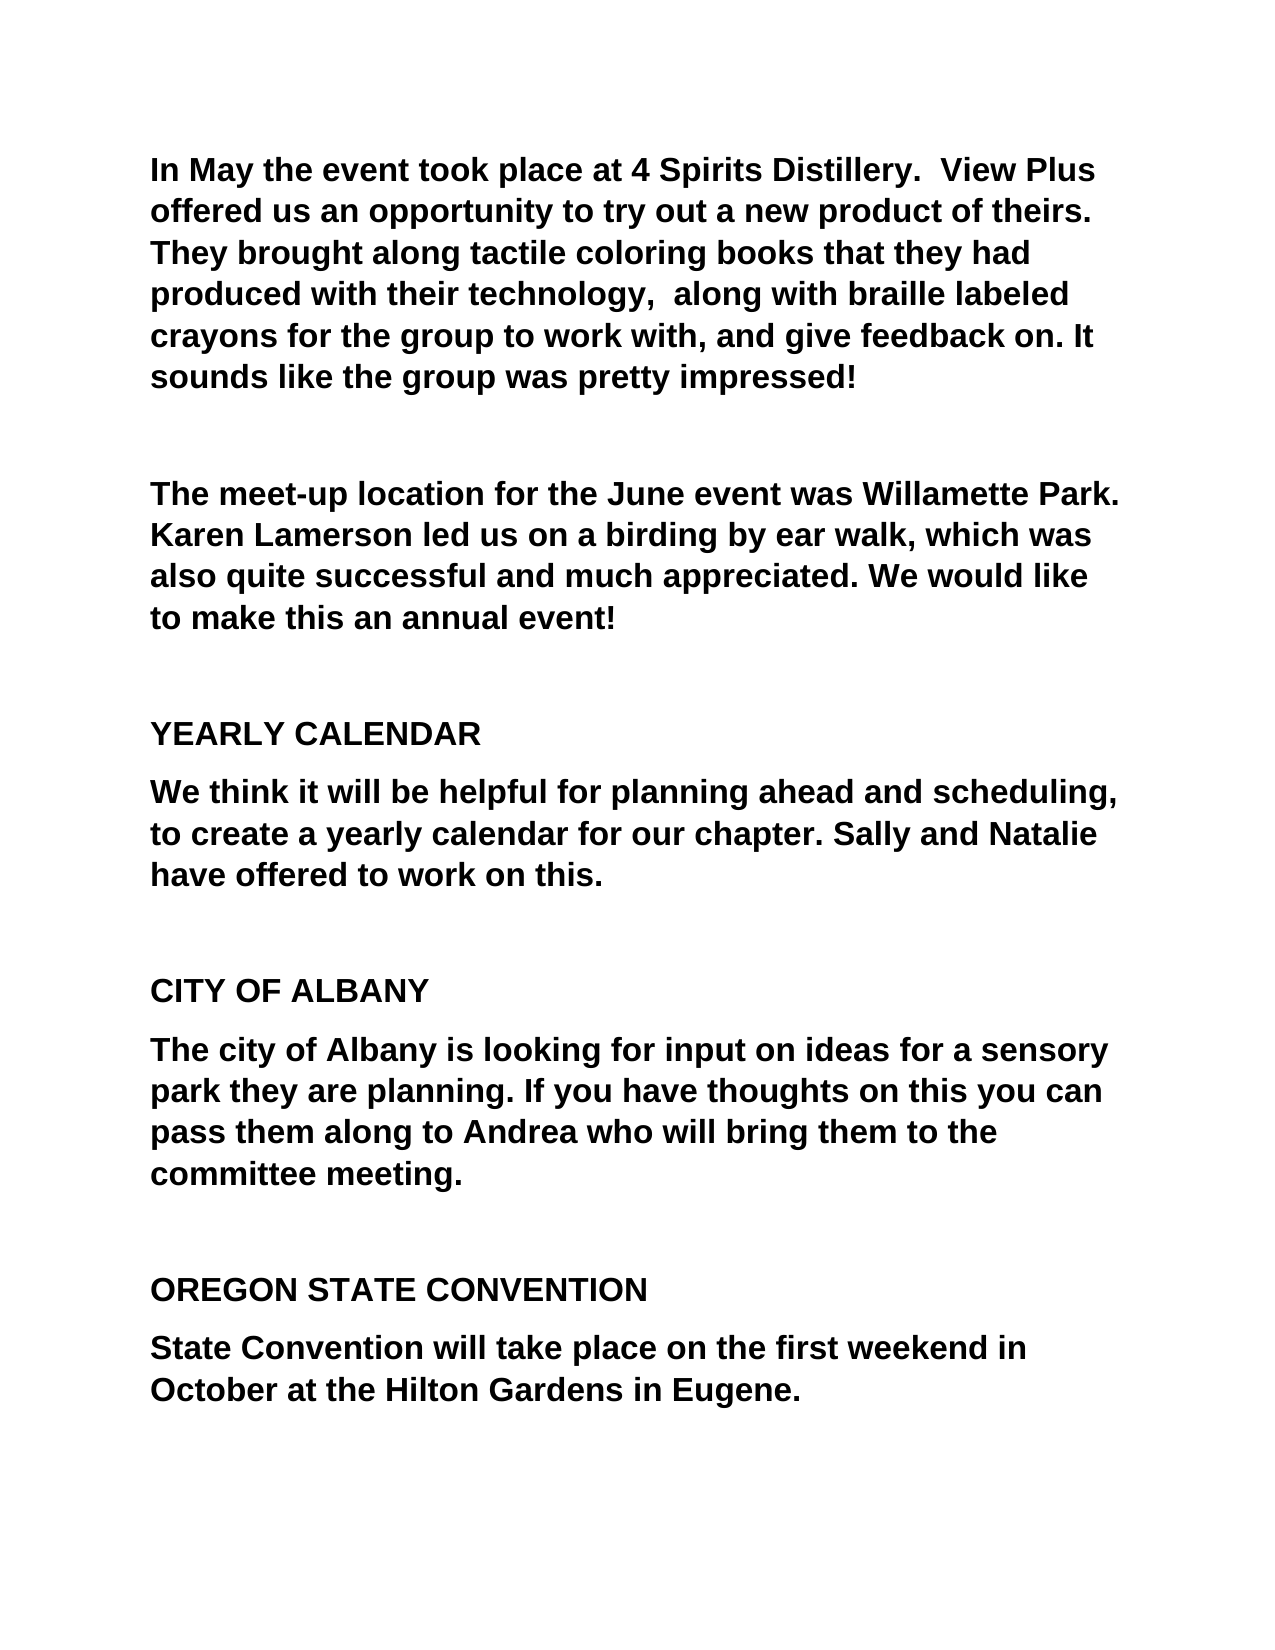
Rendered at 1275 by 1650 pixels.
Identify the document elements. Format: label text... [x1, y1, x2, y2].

text CITY OF ALBANY [150, 971, 1125, 1010]
text We think it will be helpful for planning ahead and scheduling, to create a yearly calendar for our chapter. Sally and Natalie have offered to work on this. [150, 772, 1125, 894]
text YEARLY CALENDAR [150, 714, 1125, 753]
text In May the event took place at 4 Spirits Distillery. View Plus offered us an opportunity to try out a new product of theirs. They brought along tactile coloring books that they had produced with their technology, along with braille labeled crayons for the group to work with, and give feedback on. It sounds like the group was pretty impressed! [150, 150, 1125, 396]
text State Convention will take place on the first weekend in October at the Hilton Gardens in Eugene. [150, 1328, 1125, 1408]
text The meet-up location for the June event was Willamette Park. Karen Lamerson led us on a birding by ear walk, which was also quite successful and much appreciated. We would like to make this an annual event! [150, 473, 1125, 636]
text OREGON STATE CONVENTION [150, 1270, 1125, 1309]
text The city of Albany is looking for input on ideas for a sensory park they are planning. If you have thoughts on this you can pass them along to Andrea who will bring them to the committee meeting. [150, 1029, 1125, 1192]
